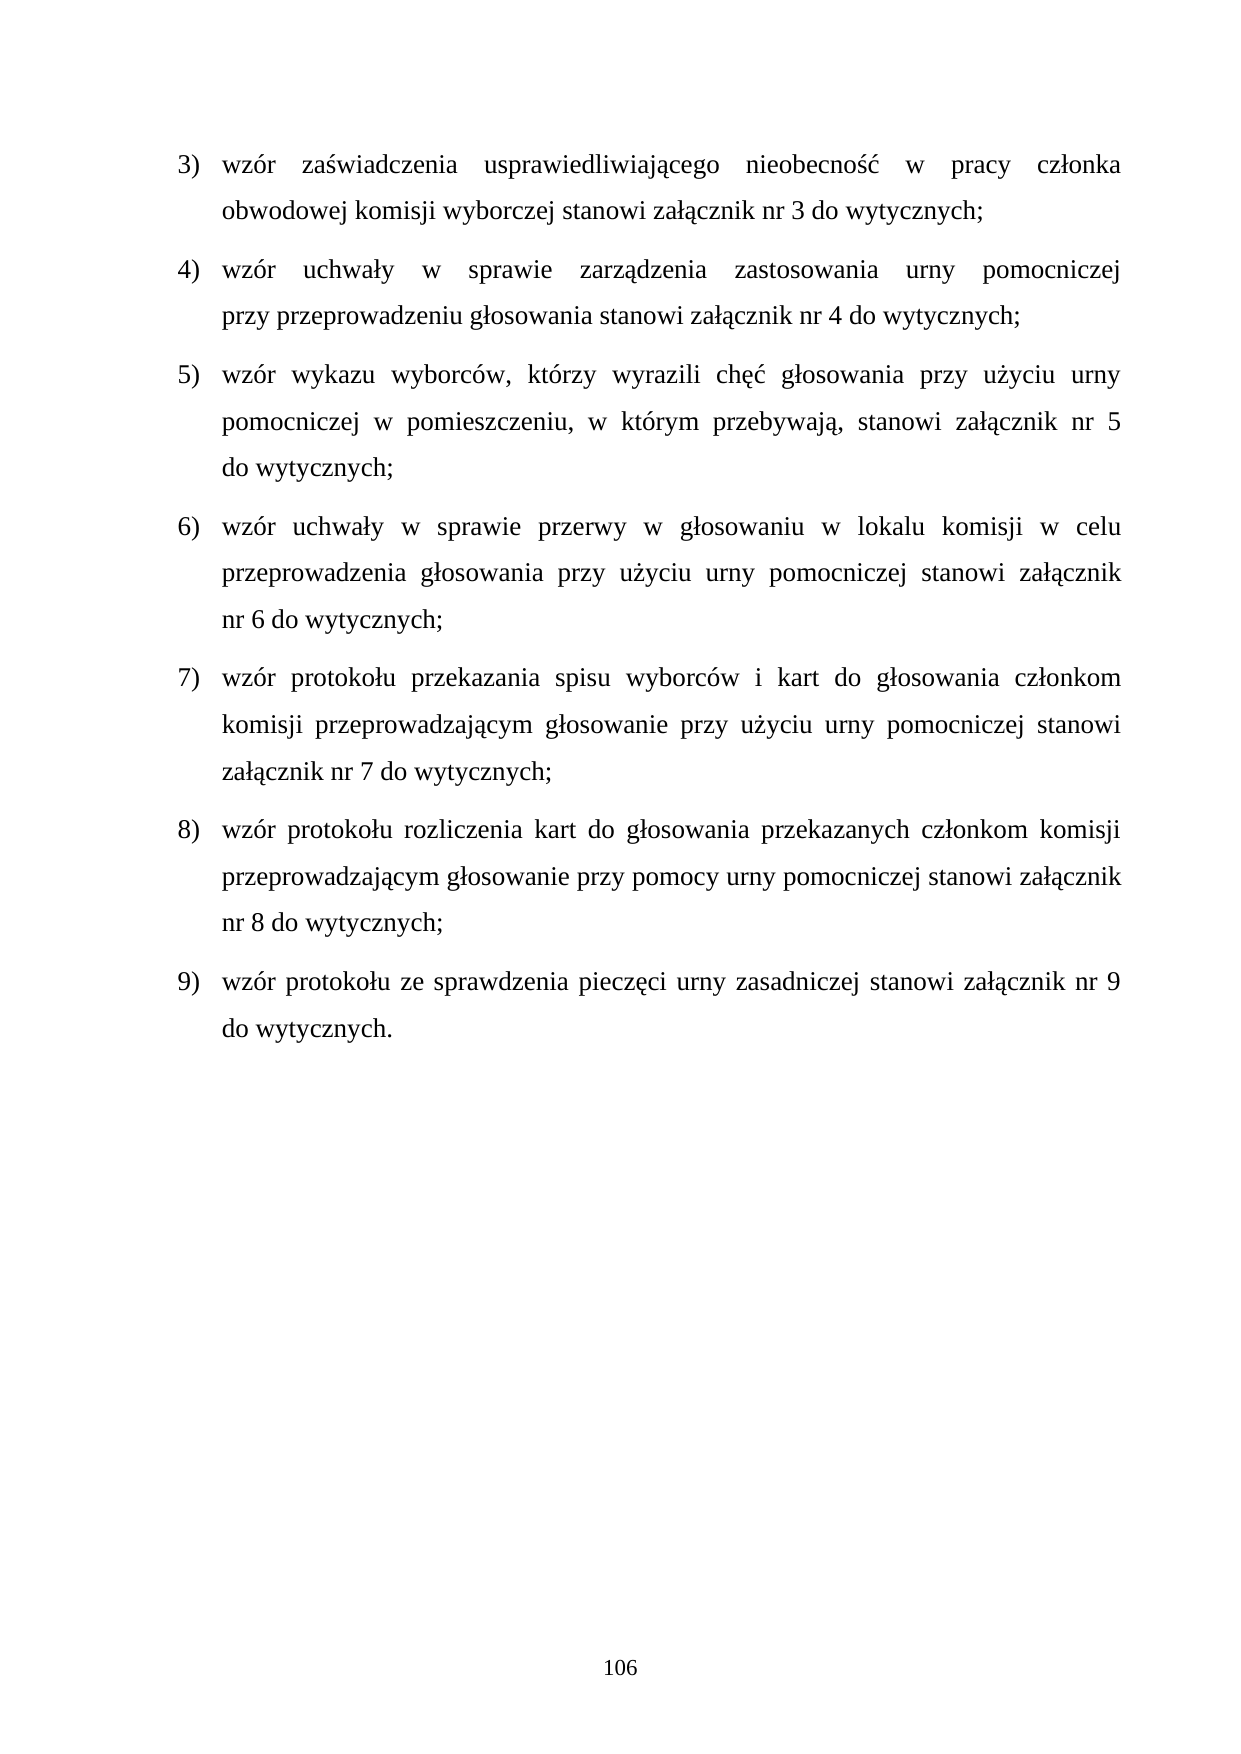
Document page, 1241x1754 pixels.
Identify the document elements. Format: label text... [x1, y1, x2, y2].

list wzór uchwały w sprawie przerwy w głosowaniu w lokalu komisji w celu przeprowadzenia głosowania przy użyciu urny pomocniczej stanowi załącznik nr 6 do wytycznych; [177, 510, 1122, 634]
list wzór zaświadczenia usprawiedliwiającego nieobecność w pracy członka obwodowej komisji wyborczej stanowi załącznik nr 3 do wytycznych; [177, 148, 1122, 226]
list wzór uchwały w sprawie zarządzenia zastosowania urny pomocniczej przy przeprowadzeniu głosowania stanowi załącznik nr 4 do wytycznych; [177, 253, 1122, 331]
list wzór protokołu rozliczenia kart do głosowania przekazanych członkom komisji przeprowadzającym głosowanie przy pomocy urny pomocniczej stanowi załącznik nr 8 do wytycznych; [177, 813, 1122, 938]
list wzór protokołu ze sprawdzenia pieczęci urny zasadniczej stanowi załącznik nr 9 do wytycznych. [177, 965, 1122, 1043]
list wzór wykazu wyborców, którzy wyrazili chęć głosowania przy użyciu urny pomocniczej w pomieszczeniu, w którym przebywają, stanowi załącznik nr 5 do wytycznych; [177, 358, 1122, 482]
list wzór protokołu przekazania spisu wyborców i kart do głosowania członkom komisji przeprowadzającym głosowanie przy użyciu urny pomocniczej stanowi załącznik nr 7 do wytycznych; [177, 661, 1122, 786]
